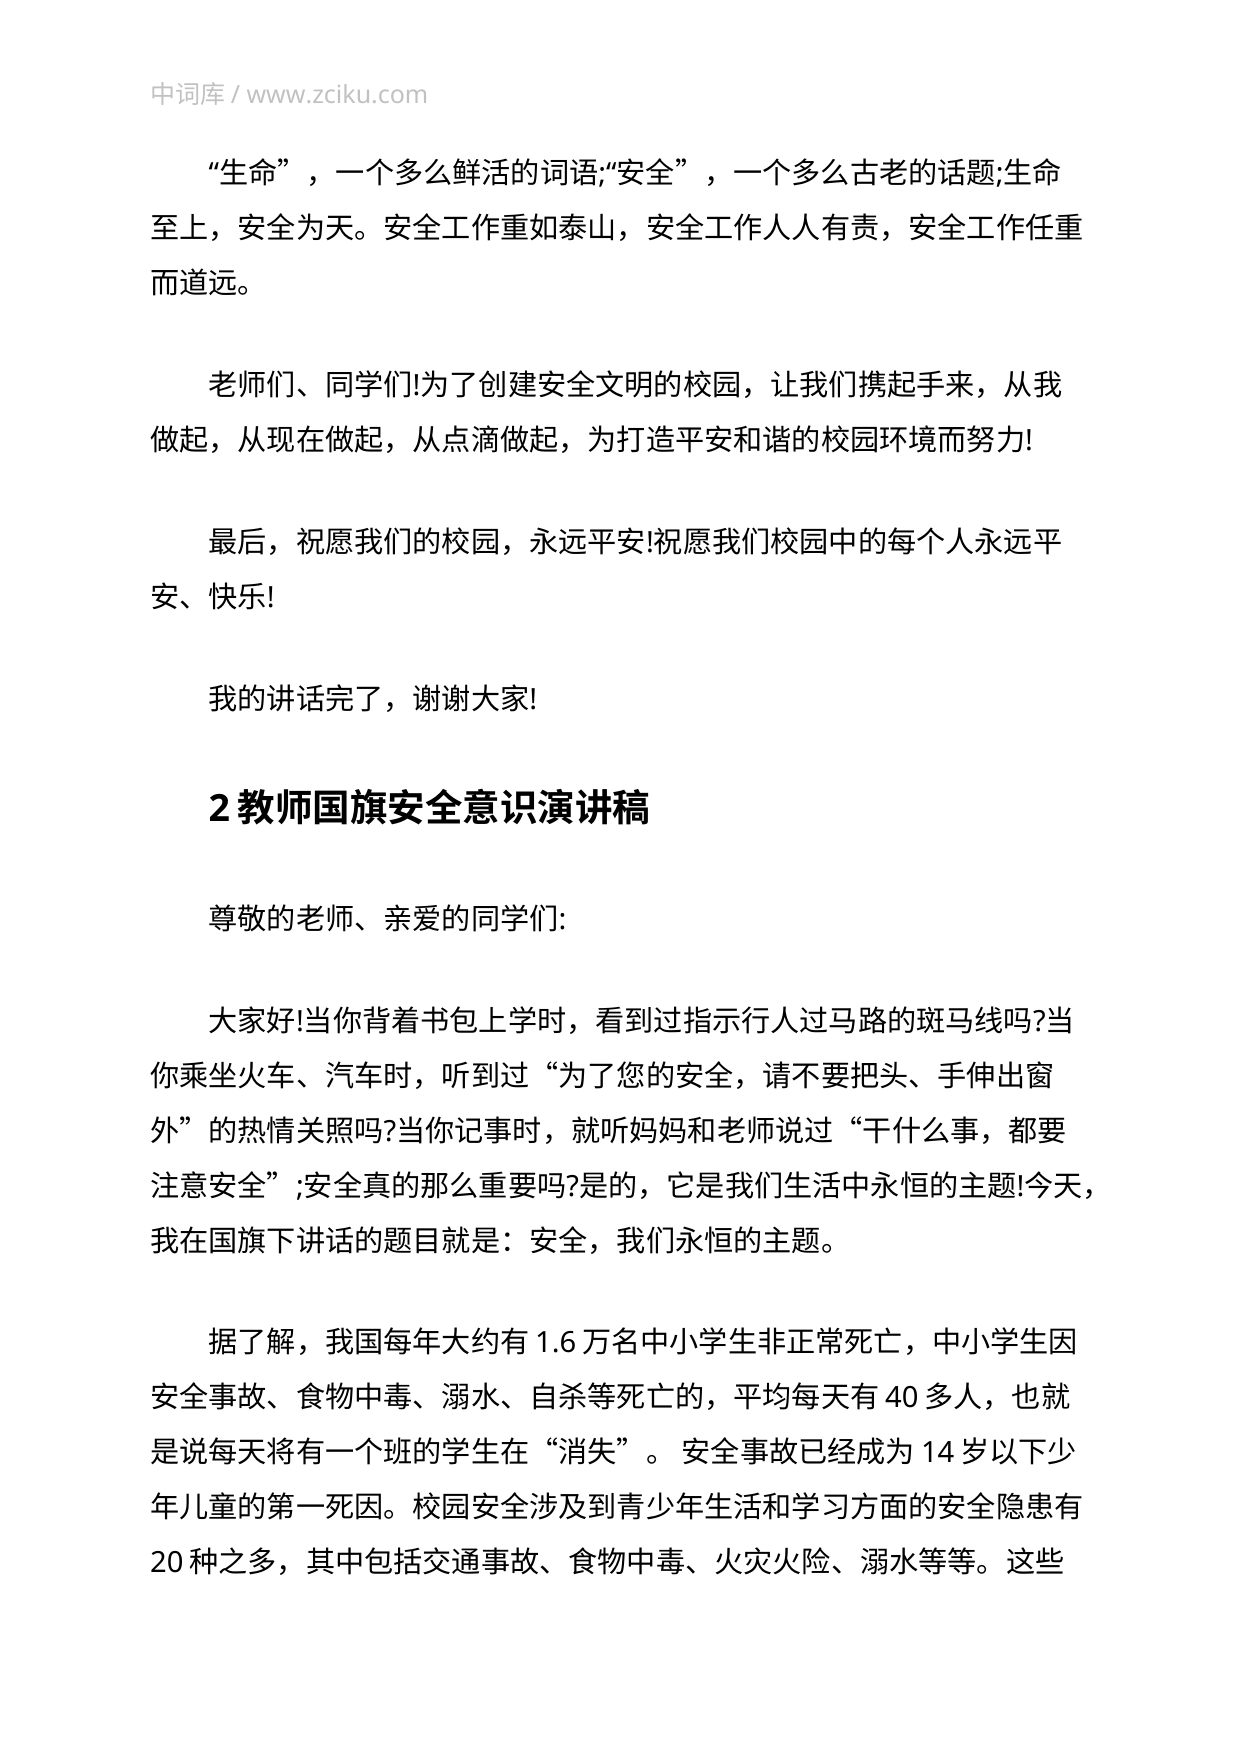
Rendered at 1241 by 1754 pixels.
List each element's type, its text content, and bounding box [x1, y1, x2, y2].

text 老师们、同学们!为了创建安全文明的校园，让我们携起手来，从我做起，从现在做起，从点滴做起，为打造平安和谐的校园环境而努力! [150, 362, 1090, 459]
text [150, 1319, 1090, 1581]
text 最后，祝愿我们的校园，永远平安!祝愿我们校园中的每个人永远平安、快乐! [150, 519, 1090, 616]
text 我的讲话完了，谢谢大家! [150, 676, 1090, 718]
text 大家好!当你背着书包上学时，看到过指示行人过马路的斑马线吗?当你乘坐火车、汽车时，听到过“为了您的安全，请不要把头、手伸出窗外”的热情关照吗?当你记事时，就听妈妈和老师说过“干什么事，都要注意安全”;安全真的那么重要吗?是的，它是我们生活中永恒的主题!今天，我在国旗下讲话的题目就是：安全，我们永恒的主题。 [150, 997, 1090, 1259]
text 尊敬的老师、亲爱的同学们: [150, 895, 1090, 938]
text “生命”，一个多么鲜活的词语;“安全”，一个多么古老的话题;生命至上，安全为天。安全工作重如泰山，安全工作人人有责，安全工作任重而道远。 [150, 150, 1090, 302]
text 2教师国旗安全意识演讲稿 [150, 778, 1090, 832]
